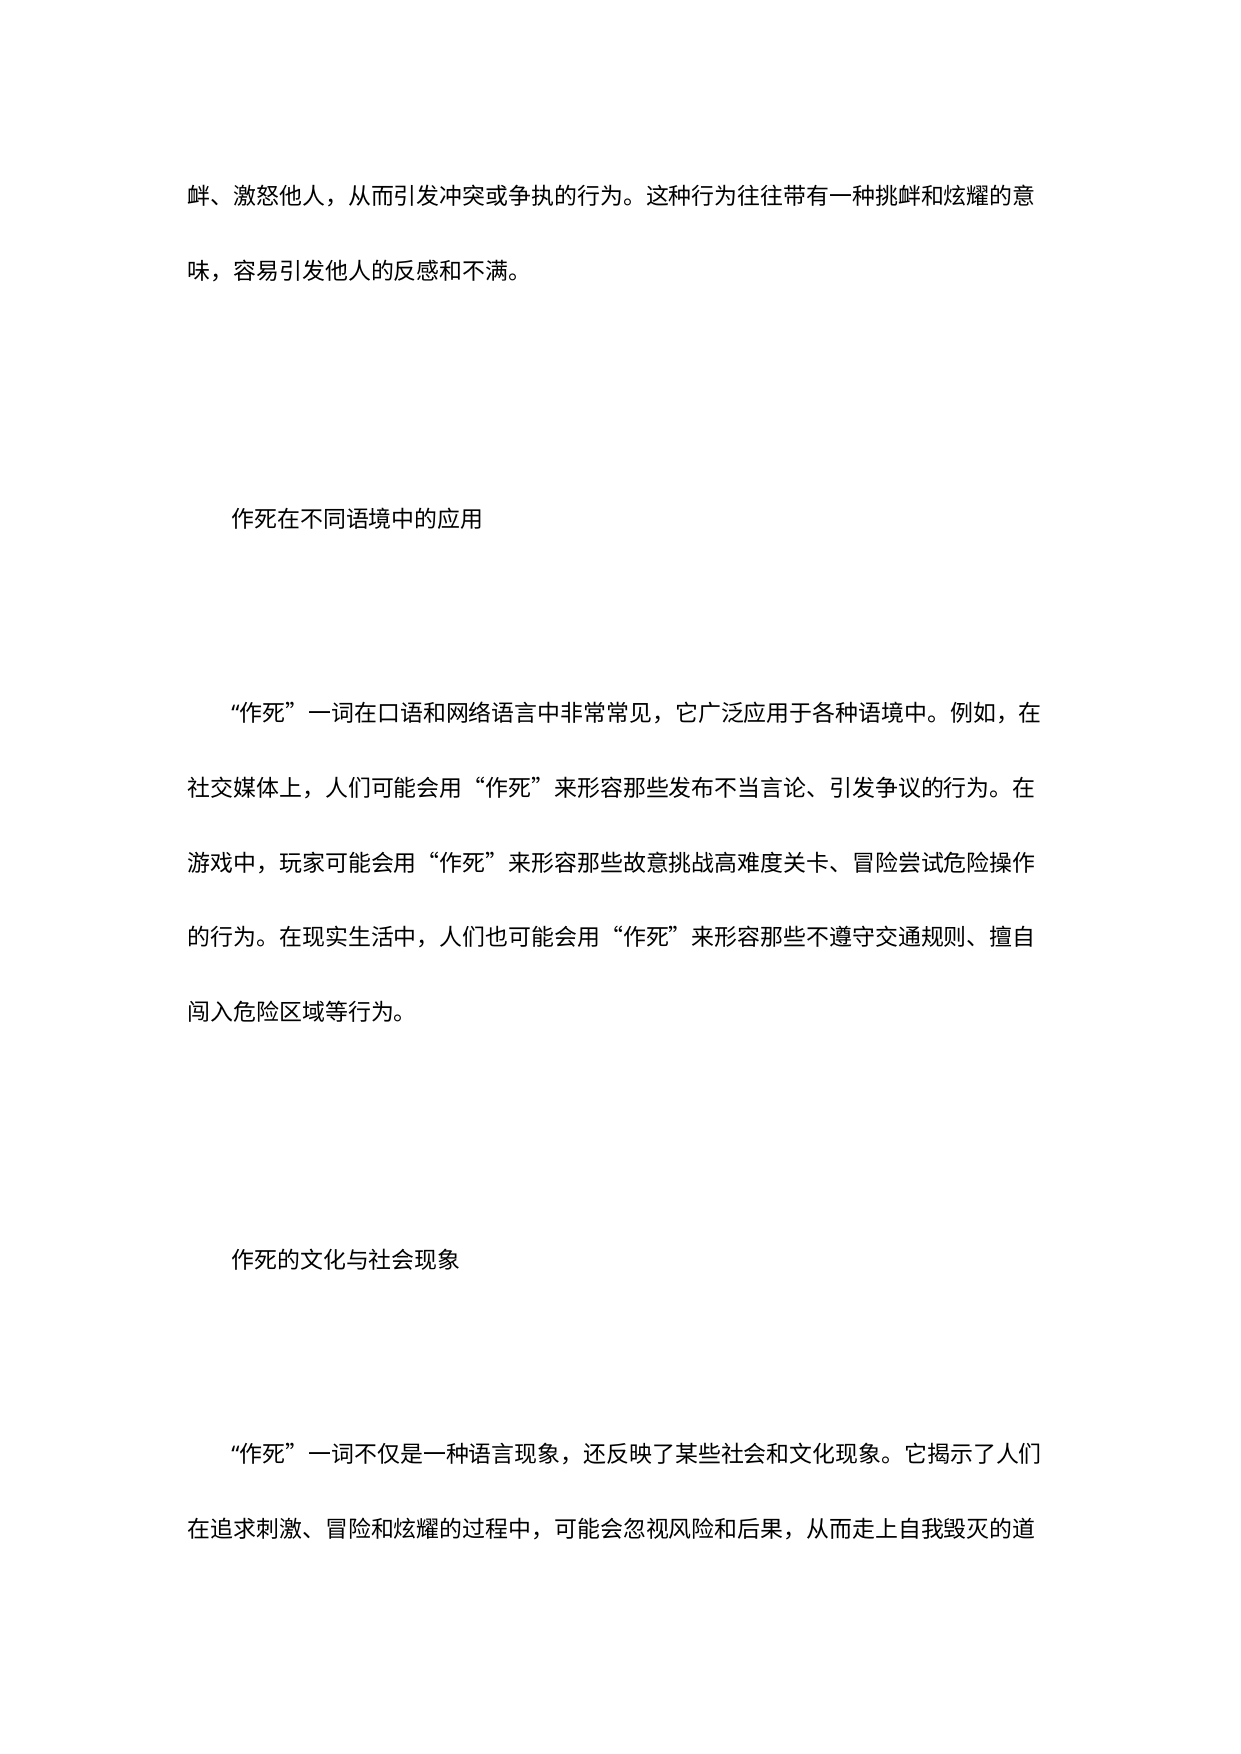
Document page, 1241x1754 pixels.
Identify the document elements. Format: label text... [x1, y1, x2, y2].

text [187, 1420, 1053, 1560]
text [187, 162, 1053, 302]
text 作死在不同语境中的应用 [187, 485, 1053, 550]
text “作死”一词在口语和网络语言中非常常见，它广泛应用于各种语境中。例如，在社交媒体上，人们可能会用“作死”来形容那些发布不当言论、引发争议的行为。在游戏中，玩家可能会用“作死”来形容那些故意挑战高难度关卡、冒险尝试危险操作的行为。在现实生活中，人们也可能会用“作死”来形容那些不遵守交通规则、擅自闯入危险区域等行为。 [187, 679, 1053, 1043]
text 作死的文化与社会现象 [187, 1226, 1053, 1291]
